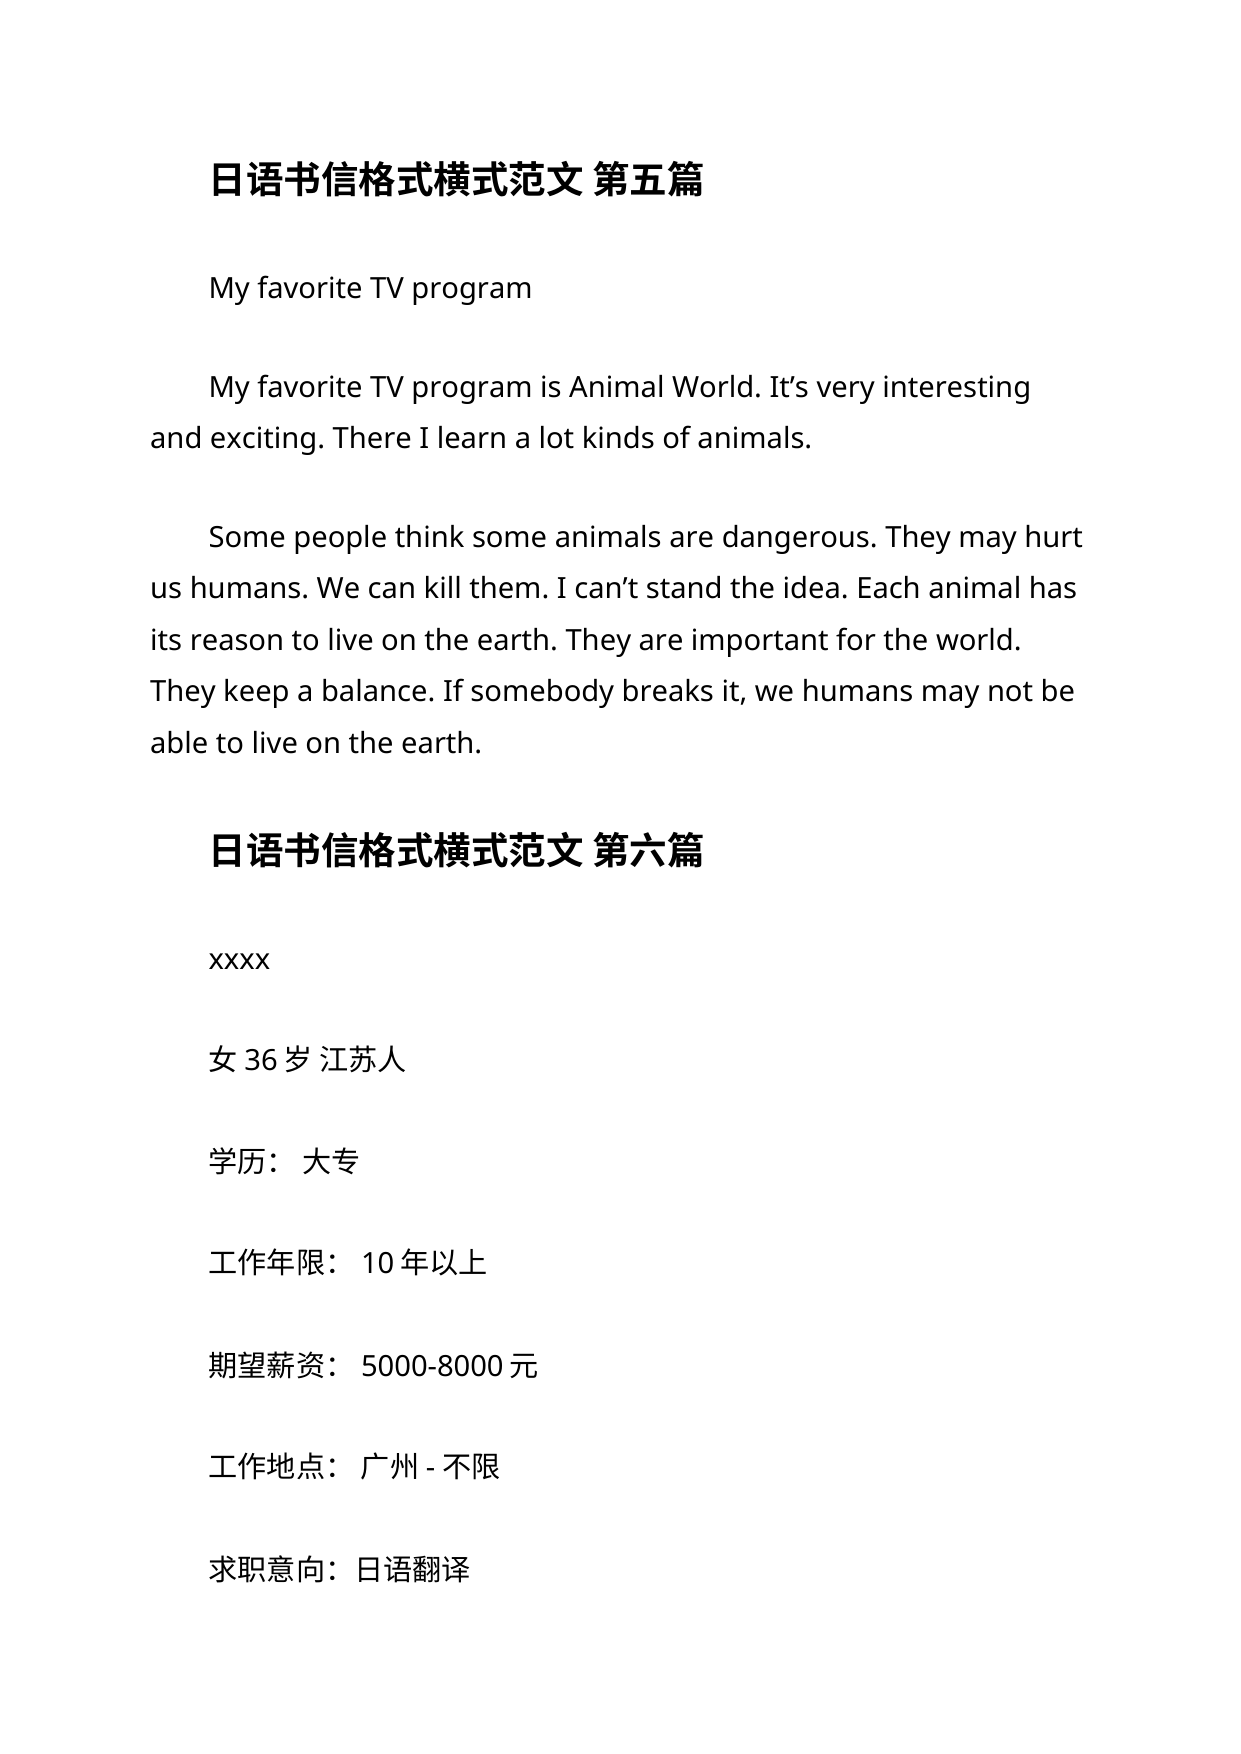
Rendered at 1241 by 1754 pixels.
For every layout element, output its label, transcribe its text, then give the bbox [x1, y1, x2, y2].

text 期望薪资： 5000-8000元 [150, 1342, 1090, 1384]
text 工作地点： 广州 - 不限 [150, 1444, 1090, 1486]
text 女 36岁 江苏人 [150, 1036, 1090, 1079]
text My favorite TV program [150, 267, 1090, 307]
text 日语书信格式横式范文 第五篇 [150, 150, 1090, 204]
text Some people think some animals are dangerous. They may hurt us humans. We can kill them. I can’t stand the idea. Each animal has its reason to live on the earth. They are important for the world. They keep a balance. If somebody breaks it, we humans may not be able to live on the earth. [150, 516, 1090, 762]
text 求职意向：日语翻译 [150, 1546, 1090, 1588]
text xxxx [150, 938, 1090, 978]
text My favorite TV program is Animal World. It’s very interesting and exciting. There I learn a lot kinds of animals. [150, 366, 1090, 457]
text 学历： 大专 [150, 1138, 1090, 1181]
text 日语书信格式横式范文 第六篇 [150, 821, 1090, 875]
text 工作年限： 10年以上 [150, 1240, 1090, 1282]
